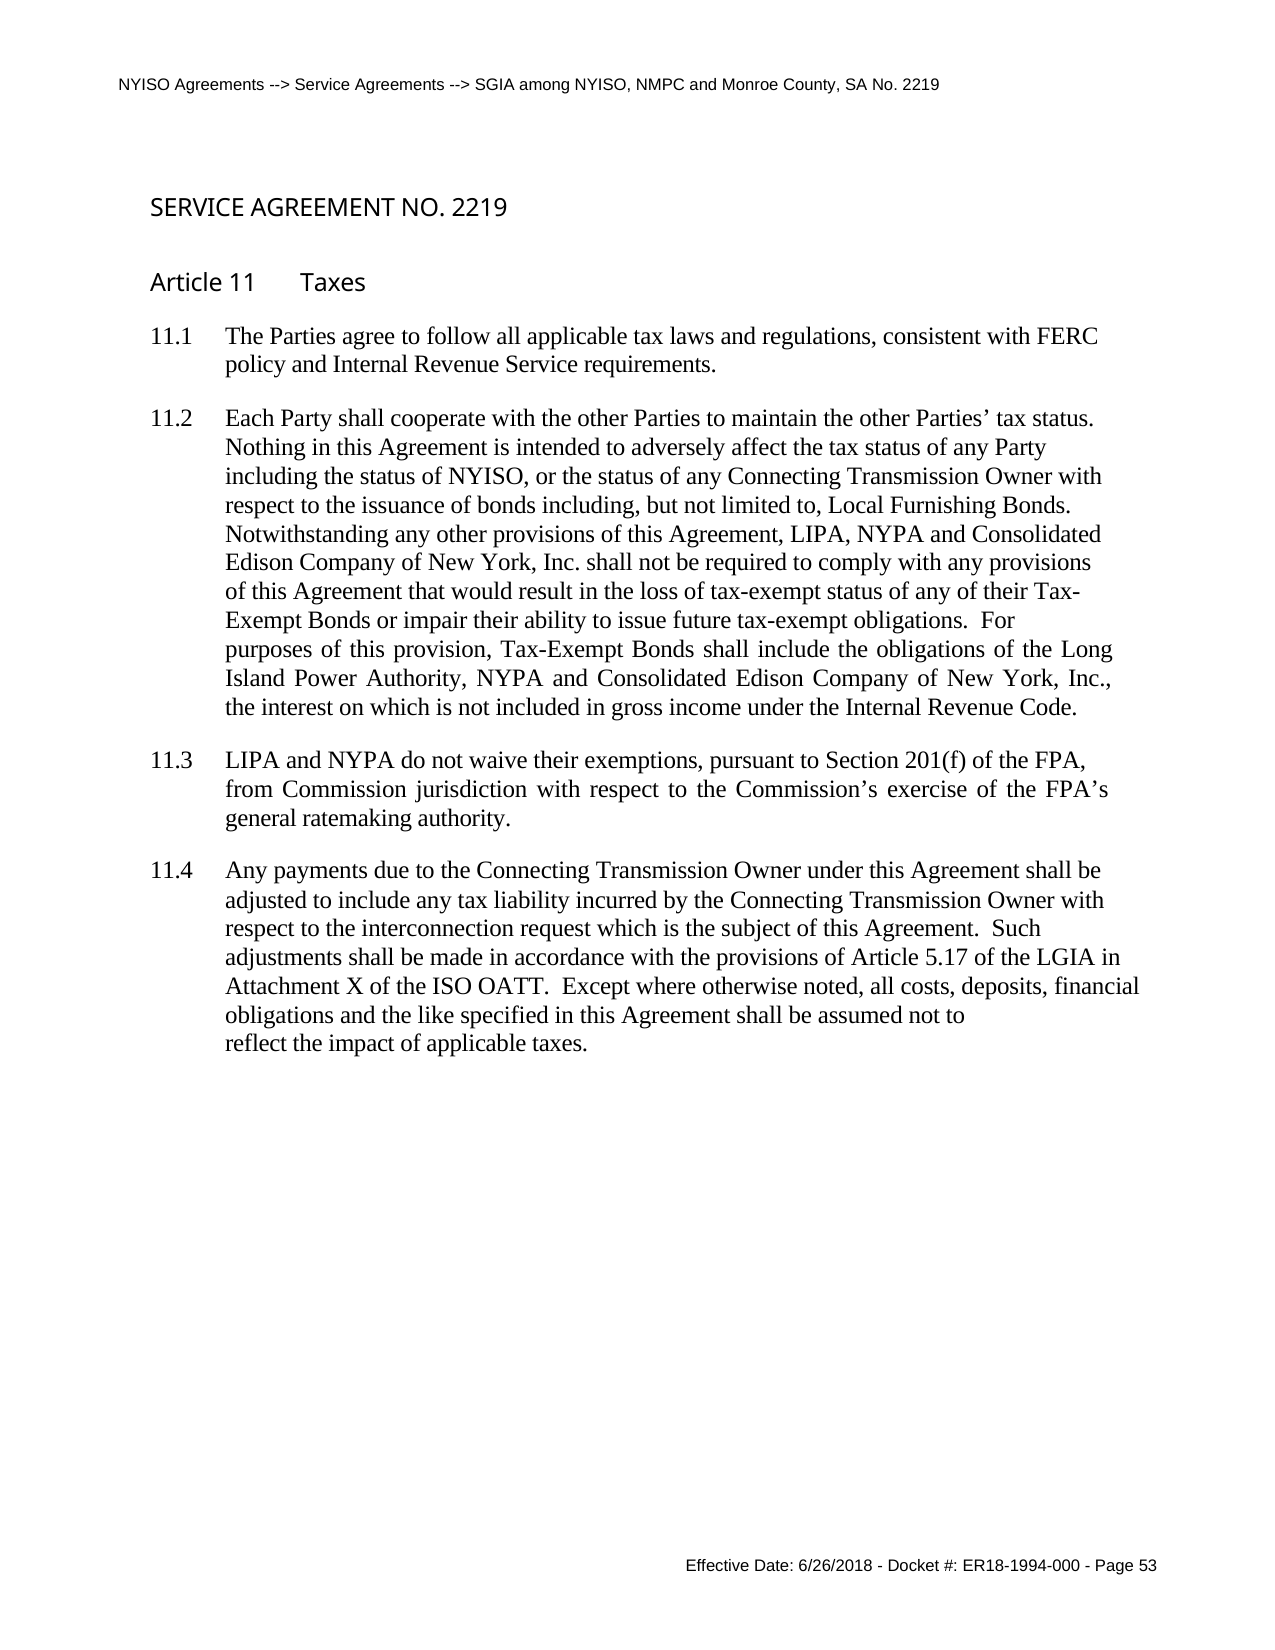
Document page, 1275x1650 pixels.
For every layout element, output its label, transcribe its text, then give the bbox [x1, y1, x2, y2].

text 11.4 Any payments due to the Connecting Transmission Owner under this Agreement shall be [150, 856, 1275, 885]
text 11.2 Each Party shall cooperate with the other Parties to maintain the other Parties’ tax status. [150, 404, 1275, 432]
text 11.1 The Parties agree to follow all applicable tax laws and regulations, consistent with FERC [150, 322, 1275, 351]
text adjusted to include any tax liability incurred by the Connecting Transmission Owner with respect to the interconnection request which is the subject of this Agreement. Such adjustments shall be made in accordance with the provisions of Article 5.17 of the LGIA in Attachment X of the ISO OATT. Except where otherwise noted, all costs, deposits, financial obligations and the like specified in this Agreement shall be assumed not to reflect the impact of applicable taxes. [225, 885, 1142, 1058]
text Article 11 Taxes [150, 268, 1275, 297]
text purposes of this provision, Tax-Exempt Bonds shall include the obligations of the Long Island Power Authority, NYPA and Consolidated Edison Company of New York, Inc., the interest on which is not included in gross income under the Internal Revenue Code. [225, 634, 1122, 722]
text from Commission jurisdiction with respect to the Commission’s exercise of the FPA’s general ratemaking authority. [225, 774, 1109, 833]
text policy and Internal Revenue Service requirements. [225, 351, 1275, 378]
text SERVICE AGREEMENT NO. 2219 [150, 193, 1275, 222]
text 11.3 LIPA and NYPA do not waive their exemptions, pursuant to Section 201(f) of the FPA, [150, 746, 1275, 774]
text including the status of NYISO, or the status of any Connecting Transmission Owner with respect to the issuance of bonds including, but not limited to, Local Furnishing Bonds. Notwithstanding any other provisions of this Agreement, LIPA, NYPA and Consolidated Edison Company of New York, Inc. shall not be required to comply with any provisions of this Agreement that would result in the loss of tax-exempt status of any of their Tax- Exempt Bonds or impair their ability to issue future tax-exempt obligations. For [225, 462, 1139, 634]
text Nothing in this Agreement is intended to adversely affect the tax status of any Party [225, 433, 1275, 462]
